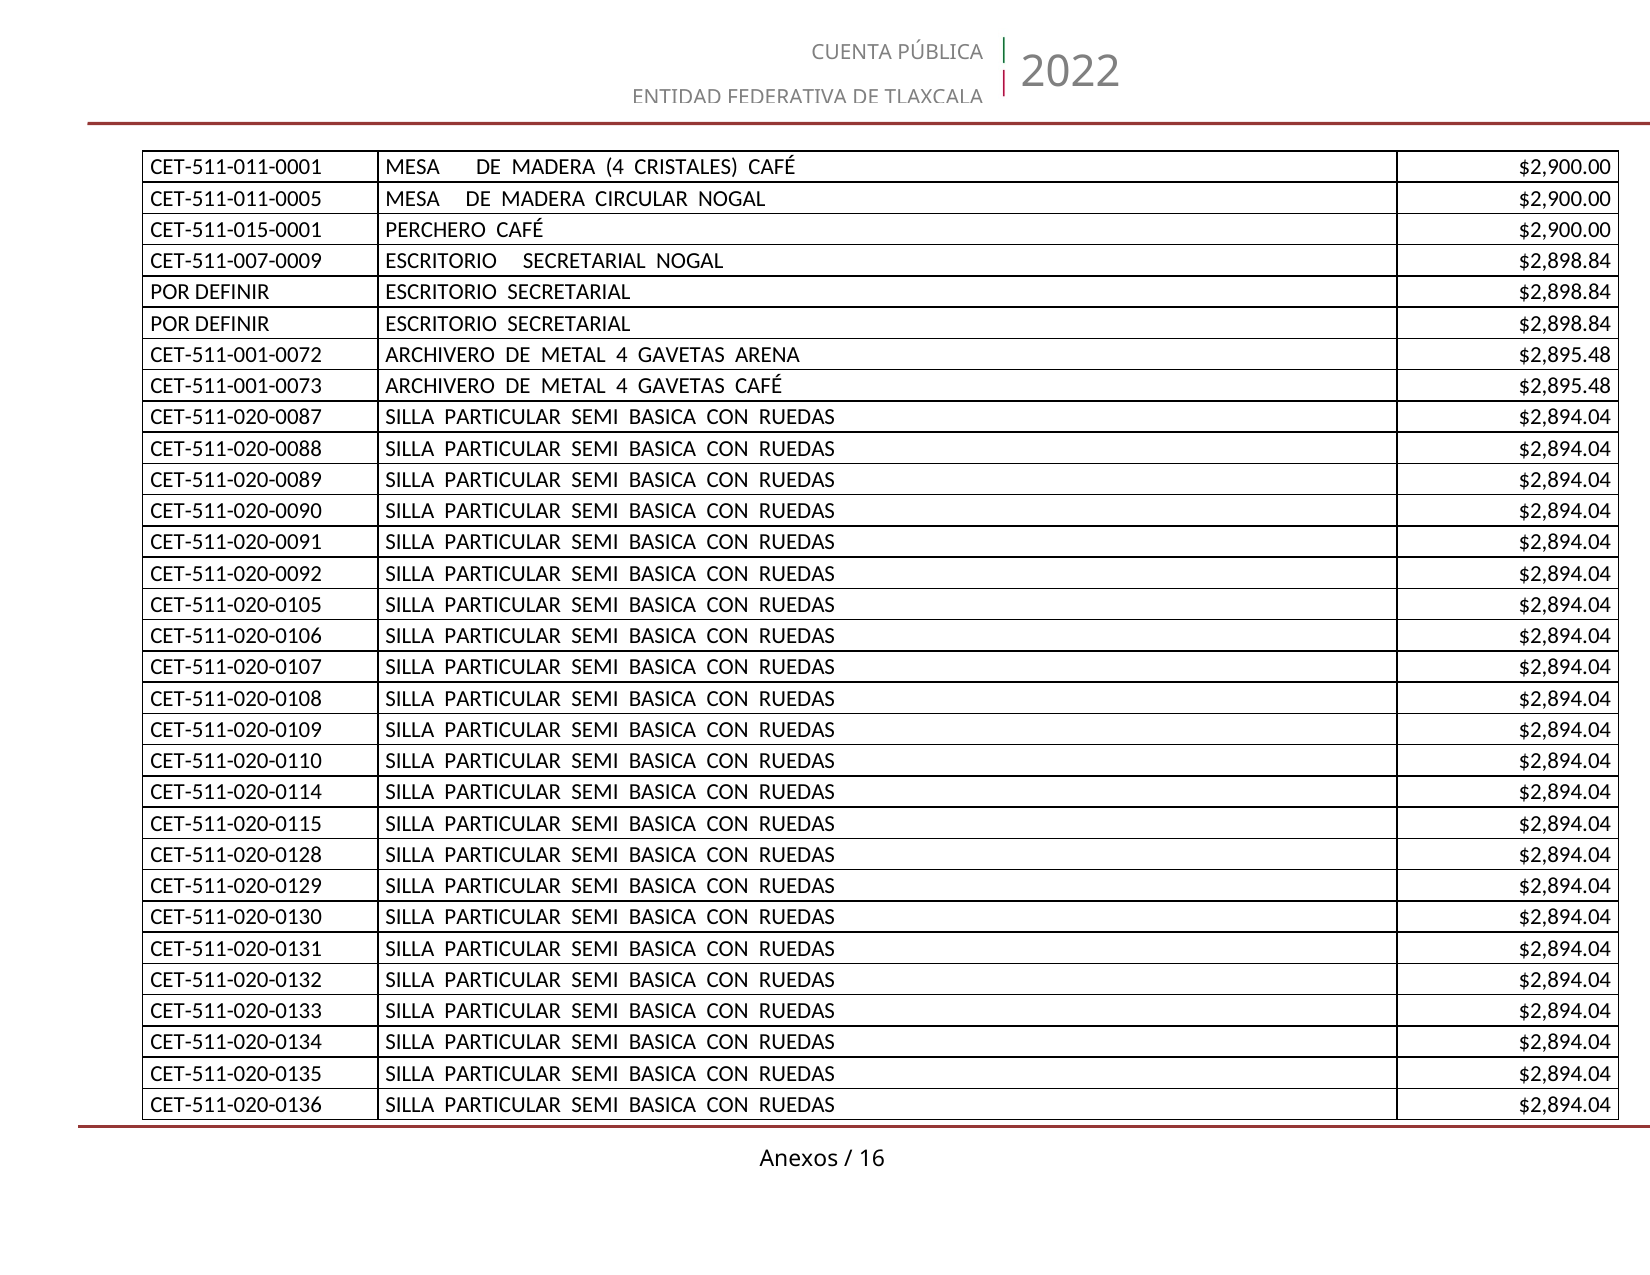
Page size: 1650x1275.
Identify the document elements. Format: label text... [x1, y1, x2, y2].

table_cell CET-511-020-0136 [143, 1089, 377, 1119]
table_cell CET-511-001-0073 [143, 370, 377, 400]
table_cell CET-511-020-0089 [143, 464, 377, 494]
table_cell SILLA PARTICULAR SEMI BASICA CON RUEDAS [379, 964, 1396, 994]
table_cell $2,900.00 [1398, 183, 1618, 212]
table_cell SILLA PARTICULAR SEMI BASICA CON RUEDAS [379, 402, 1396, 431]
table_cell SILLA PARTICULAR SEMI BASICA CON RUEDAS [379, 1058, 1396, 1087]
table_cell SILLA PARTICULAR SEMI BASICA CON RUEDAS [379, 808, 1396, 837]
table_cell MESA DE MADERA (4 CRISTALES) CAFÉ [379, 152, 1396, 181]
table_cell MESA DE MADERA CIRCULAR NOGAL [379, 183, 1396, 212]
table_cell SILLA PARTICULAR SEMI BASICA CON RUEDAS [379, 589, 1396, 619]
table_cell CET-511-020-0131 [143, 933, 377, 962]
table_cell $2,900.00 [1398, 214, 1618, 244]
table_cell POR DEFINIR [143, 277, 377, 306]
table_cell CET-511-020-0135 [143, 1058, 377, 1087]
table_cell SILLA PARTICULAR SEMI BASICA CON RUEDAS [379, 995, 1396, 1025]
table_cell $2,895.48 [1398, 370, 1618, 400]
table_cell CET-511-020-0110 [143, 745, 377, 775]
table_cell $2,894.04 [1398, 683, 1618, 712]
table_cell PERCHERO CAFÉ [379, 214, 1396, 244]
table_cell CET-511-020-0128 [143, 839, 377, 869]
table_cell CET-511-020-0114 [143, 777, 377, 806]
table_cell SILLA PARTICULAR SEMI BASICA CON RUEDAS [379, 527, 1396, 556]
table_cell $2,894.04 [1398, 558, 1618, 587]
table_cell SILLA PARTICULAR SEMI BASICA CON RUEDAS [379, 495, 1396, 525]
table_cell CET-511-020-0090 [143, 495, 377, 525]
table_cell $2,895.48 [1398, 339, 1618, 369]
table_cell CET-511-020-0087 [143, 402, 377, 431]
table_cell $2,894.04 [1398, 495, 1618, 525]
table_cell $2,894.04 [1398, 652, 1618, 681]
table_cell SILLA PARTICULAR SEMI BASICA CON RUEDAS [379, 745, 1396, 775]
table_cell SILLA PARTICULAR SEMI BASICA CON RUEDAS [379, 620, 1396, 650]
table_cell CET-511-020-0108 [143, 683, 377, 712]
table_cell CET-511-020-0134 [143, 1027, 377, 1056]
table_cell $2,894.04 [1398, 1089, 1618, 1119]
table_cell $2,898.84 [1398, 277, 1618, 306]
table_cell CET-511-020-0130 [143, 902, 377, 931]
table_cell ESCRITORIO SECRETARIAL [379, 277, 1396, 306]
table_cell SILLA PARTICULAR SEMI BASICA CON RUEDAS [379, 933, 1396, 962]
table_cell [379, 1089, 1396, 1119]
table_cell $2,894.04 [1398, 964, 1618, 994]
table_cell $2,894.04 [1398, 902, 1618, 931]
table_cell $2,894.04 [1398, 589, 1618, 619]
table_cell SILLA PARTICULAR SEMI BASICA CON RUEDAS [379, 652, 1396, 681]
table_cell SILLA PARTICULAR SEMI BASICA CON RUEDAS [379, 683, 1396, 712]
table_cell CET-511-020-0105 [143, 589, 377, 619]
table_cell CET-511-020-0109 [143, 714, 377, 744]
table_cell $2,894.04 [1398, 464, 1618, 494]
picture [998, 28, 1014, 99]
table_cell CET-511-020-0107 [143, 652, 377, 681]
table_cell $2,894.04 [1398, 402, 1618, 431]
table_cell CET-511-020-0129 [143, 870, 377, 900]
table_cell POR DEFINIR [143, 308, 377, 337]
table_cell $2,894.04 [1398, 1058, 1618, 1087]
table_cell ARCHIVERO DE METAL 4 GAVETAS ARENA [379, 339, 1396, 369]
table_cell SILLA PARTICULAR SEMI BASICA CON RUEDAS [379, 902, 1396, 931]
table_cell $2,894.04 [1398, 777, 1618, 806]
table_cell $2,894.04 [1398, 620, 1618, 650]
table_cell CET-511-020-0133 [143, 995, 377, 1025]
table_cell SILLA PARTICULAR SEMI BASICA CON RUEDAS [379, 433, 1396, 462]
table_cell $2,898.84 [1398, 308, 1618, 337]
table_cell CET-511-020-0091 [143, 527, 377, 556]
table_cell $2,894.04 [1398, 527, 1618, 556]
table_cell SILLA PARTICULAR SEMI BASICA CON RUEDAS [379, 777, 1396, 806]
table_cell CET-511-011-0005 [143, 183, 377, 212]
table_cell SILLA PARTICULAR SEMI BASICA CON RUEDAS [379, 1027, 1396, 1056]
table_cell CET-511-020-0092 [143, 558, 377, 587]
table_cell ESCRITORIO SECRETARIAL NOGAL [379, 245, 1396, 275]
table_cell $2,894.04 [1398, 1027, 1618, 1056]
table_cell CET-511-020-0115 [143, 808, 377, 837]
table_cell $2,898.84 [1398, 245, 1618, 275]
table_cell CET-511-011-0001 [143, 152, 377, 181]
table_cell $2,894.04 [1398, 745, 1618, 775]
table_cell CET-511-020-0106 [143, 620, 377, 650]
table_cell ARCHIVERO DE METAL 4 GAVETAS CAFÉ [379, 370, 1396, 400]
table_cell SILLA PARTICULAR SEMI BASICA CON RUEDAS [379, 839, 1396, 869]
table_cell $2,894.04 [1398, 433, 1618, 462]
table_cell SILLA PARTICULAR SEMI BASICA CON RUEDAS [379, 870, 1396, 900]
table_cell $2,894.04 [1398, 870, 1618, 900]
table_cell $2,894.04 [1398, 839, 1618, 869]
table_cell $2,894.04 [1398, 933, 1618, 962]
table_cell SILLA PARTICULAR SEMI BASICA CON RUEDAS [379, 464, 1396, 494]
table_cell $2,894.04 [1398, 714, 1618, 744]
table_cell SILLA PARTICULAR SEMI BASICA CON RUEDAS [379, 558, 1396, 587]
table_cell $2,894.04 [1398, 808, 1618, 837]
table_cell $2,900.00 [1398, 152, 1618, 181]
table_cell CET-511-007-0009 [143, 245, 377, 275]
table_cell $2,894.04 [1398, 995, 1618, 1025]
table_cell CET-511-020-0132 [143, 964, 377, 994]
table_cell CET-511-015-0001 [143, 214, 377, 244]
table_cell CET-511-020-0088 [143, 433, 377, 462]
table_cell SILLA PARTICULAR SEMI BASICA CON RUEDAS [379, 714, 1396, 744]
table_cell ESCRITORIO SECRETARIAL [379, 308, 1396, 337]
table_cell CET-511-001-0072 [143, 339, 377, 369]
